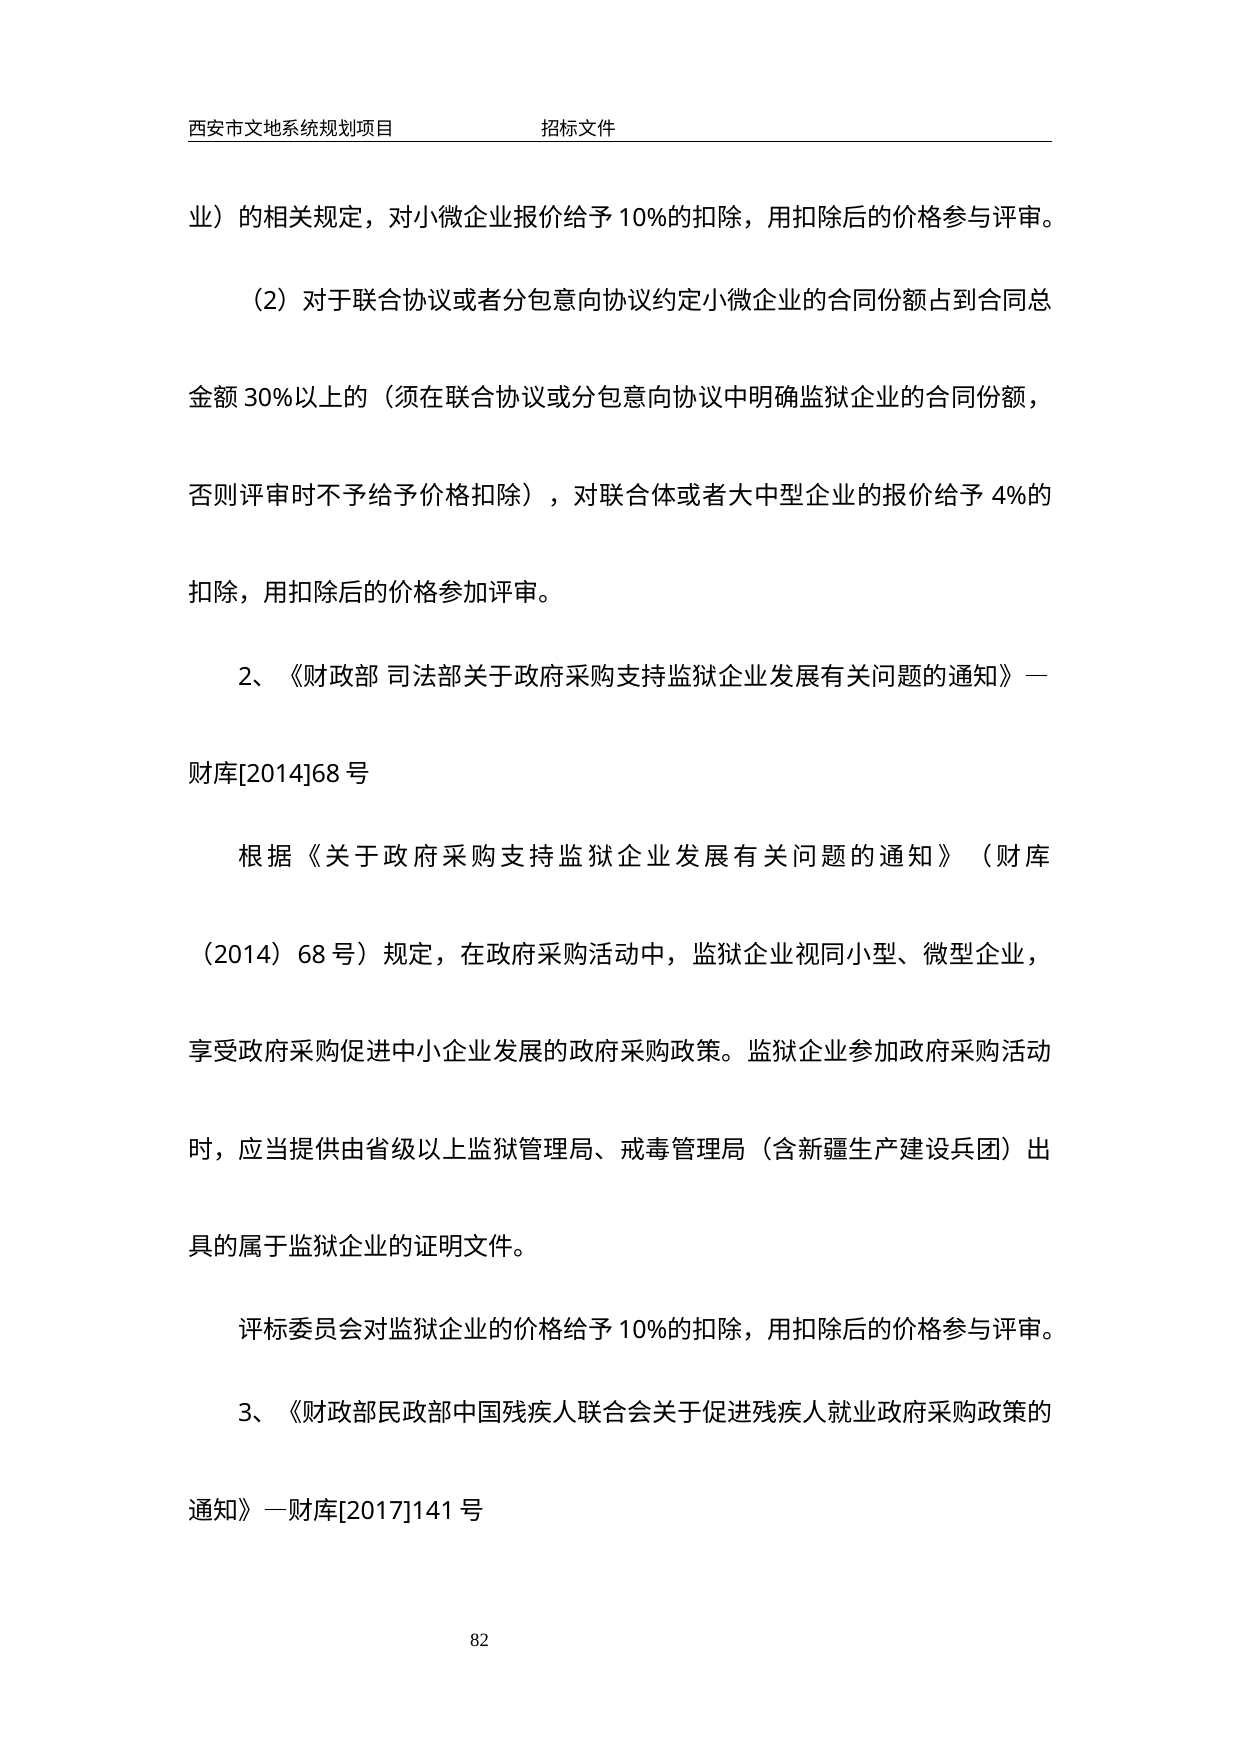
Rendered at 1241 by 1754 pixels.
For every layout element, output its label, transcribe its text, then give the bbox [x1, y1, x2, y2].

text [188, 183, 1052, 248]
text （2）对于联合协议或者分包意向协议约定小微企业的合同份额占到合同总金额30%以上的（须在联合协议或分包意向协议中明确监狱企业的合同份额，否则评审时不予给予价格扣除），对联合体或者大中型企业的报价给予4%的扣除，用扣除后的价格参加评审。 [188, 266, 1052, 623]
text 2、《财政部 司法部关于政府采购支持监狱企业发展有关问题的通知》—财库[2014]68号 [188, 642, 1052, 804]
text 3、《财政部民政部中国残疾人联合会关于促进残疾人就业政府采购政策的通知》—财库[2017]141号 [188, 1378, 1052, 1541]
text 根据《关于政府采购支持监狱企业发展有关问题的通知》（财库（2014）68号）规定，在政府采购活动中，监狱企业视同小型、微型企业，享受政府采购促进中小企业发展的政府采购政策。监狱企业参加政府采购活动时，应当提供由省级以上监狱管理局、戒毒管理局（含新疆生产建设兵团）出具的属于监狱企业的证明文件。 [188, 822, 1052, 1277]
text 评标委员会对监狱企业的价格给予10%的扣除，用扣除后的价格参与评审。 [188, 1295, 1052, 1360]
